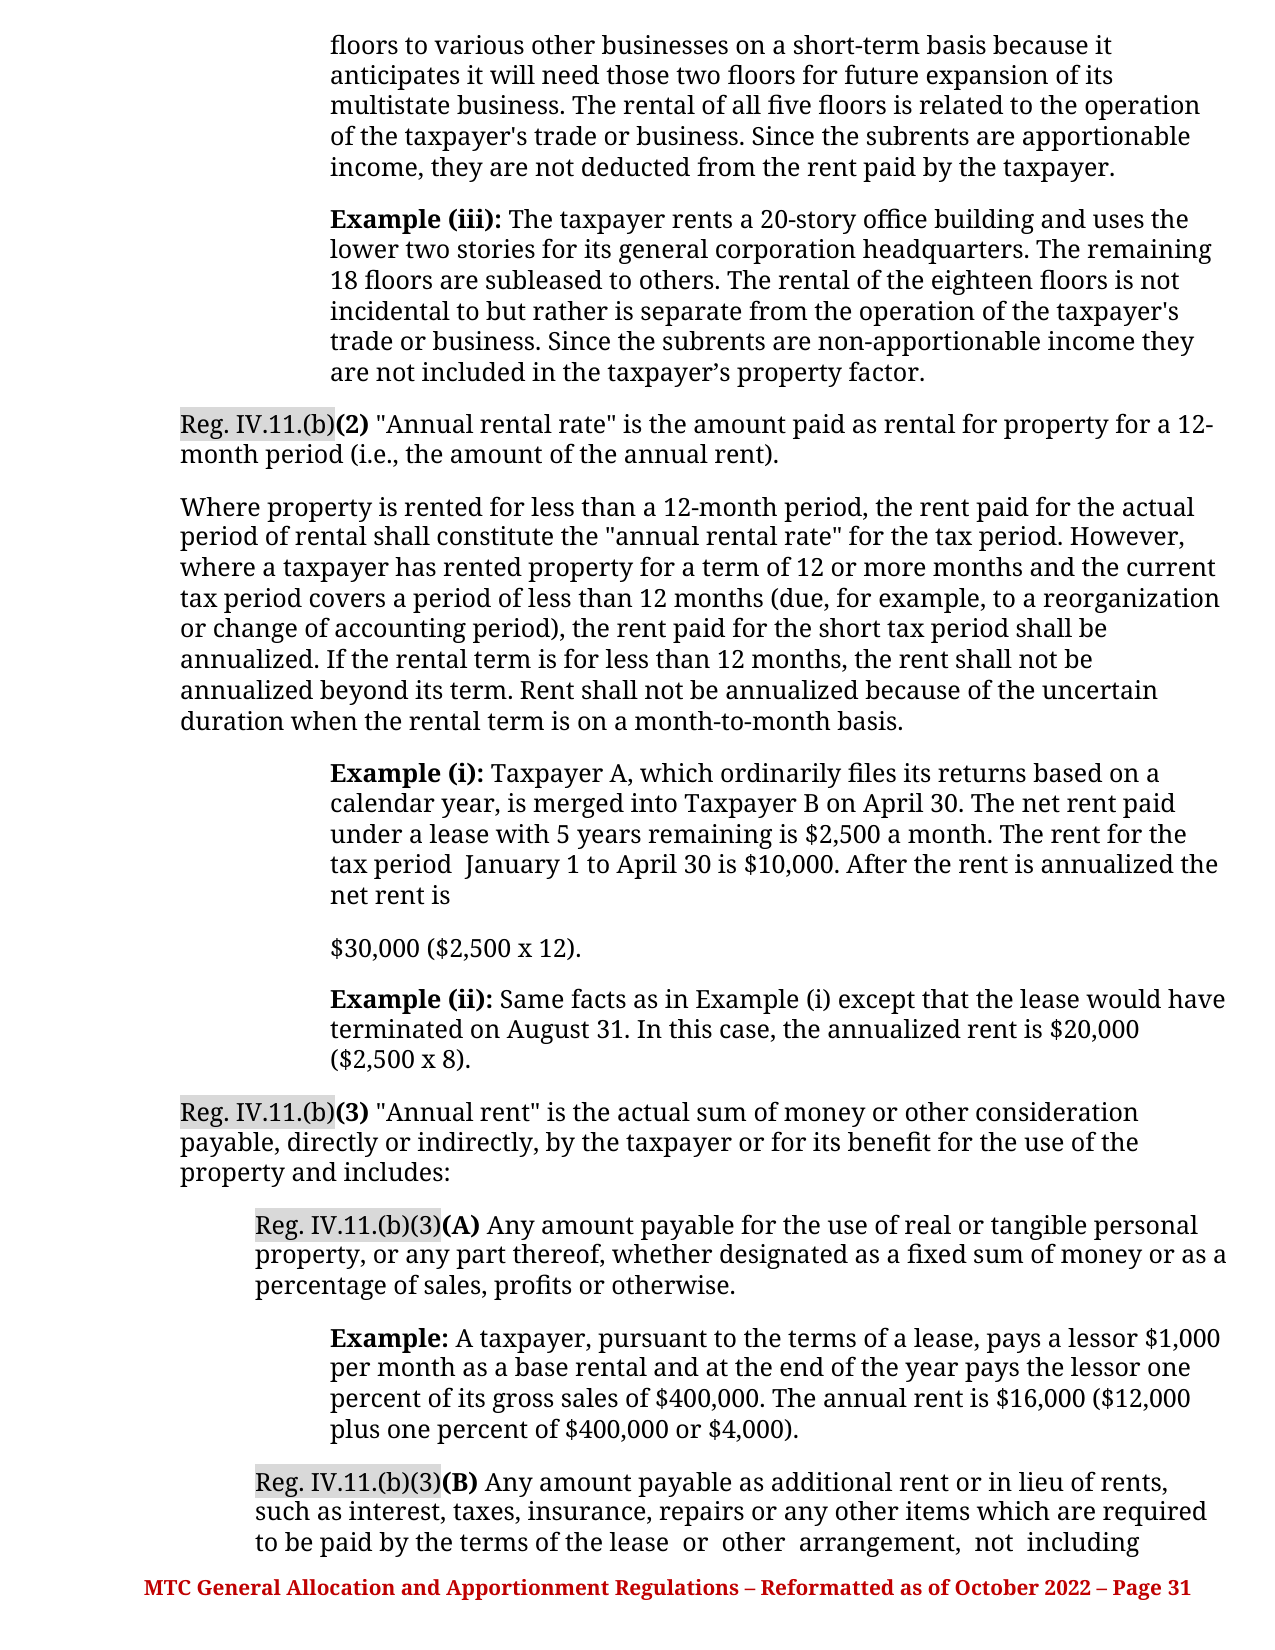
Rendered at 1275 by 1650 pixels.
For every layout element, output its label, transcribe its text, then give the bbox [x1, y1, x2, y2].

subtitle Reg. IV.11.(b)(3) "Annual rent" is the actual sum of money or other consideration payable, directly or indirectly, by the taxpayer or for its benefit for the use of the property and includes: [180, 1097, 1230, 1189]
text Example (iii): The taxpayer rents a 20-story office building and uses the lower two stories for its general corporation headquarters. The remaining 18 floors are subleased to others. The rental of the eighteen floors is not incidental to but rather is separate from the operation of the taxpayer's trade or business. Since the subrents are non-apportionable income they are not included in the taxpayer’s property factor. [330, 204, 1230, 389]
text Example: A taxpayer, pursuant to the terms of a lease, pays a lessor $1,000 per month as a base rental and at the end of the year pays the lessor one percent of its gross sales of $400,000. The annual rent is $16,000 ($12,000 plus one percent of $400,000 or $4,000). [330, 1323, 1230, 1446]
text Example (ii): Same facts as in Example (i) except that the lease would have terminated on August 31. In this case, the annualized rent is $20,000 ($2,500 x 8). [330, 984, 1230, 1076]
text $30,000 ($2,500 x 12). [330, 933, 1230, 963]
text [330, 30, 1230, 183]
text Where property is rented for less than a 12-month period, the rent paid for the actual period of rental shall constitute the "annual rental rate" for the tax period. However, where a taxpayer has rented property for a term of 12 or more months and the current tax period covers a period of less than 12 months (due, for example, to a reorganization or change of accounting period), the rent paid for the short tax period shall be annualized. If the rental term is for less than 12 months, the rent shall not be annualized beyond its term. Rent shall not be annualized because of the uncertain duration when the rental term is on a month-to-month basis. [180, 492, 1230, 737]
subtitle Reg. IV.11.(b)(2) "Annual rental rate" is the amount paid as rental for property for a 12-month period (i.e., the amount of the annual rent). [180, 409, 1230, 471]
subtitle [255, 1466, 1230, 1558]
subtitle Reg. IV.11.(b)(3)(A) Any amount payable for the use of real or tangible personal property, or any part thereof, whether designated as a fixed sum of money or as a percentage of sales, profits or otherwise. [255, 1210, 1230, 1302]
text Example (i): Taxpayer A, which ordinarily files its returns based on a calendar year, is merged into Taxpayer B on April 30. The net rent paid under a lease with 5 years remaining is $2,500 a month. The rent for the tax period January 1 to April 30 is $10,000. After the rent is annualized the net rent is [330, 758, 1230, 912]
